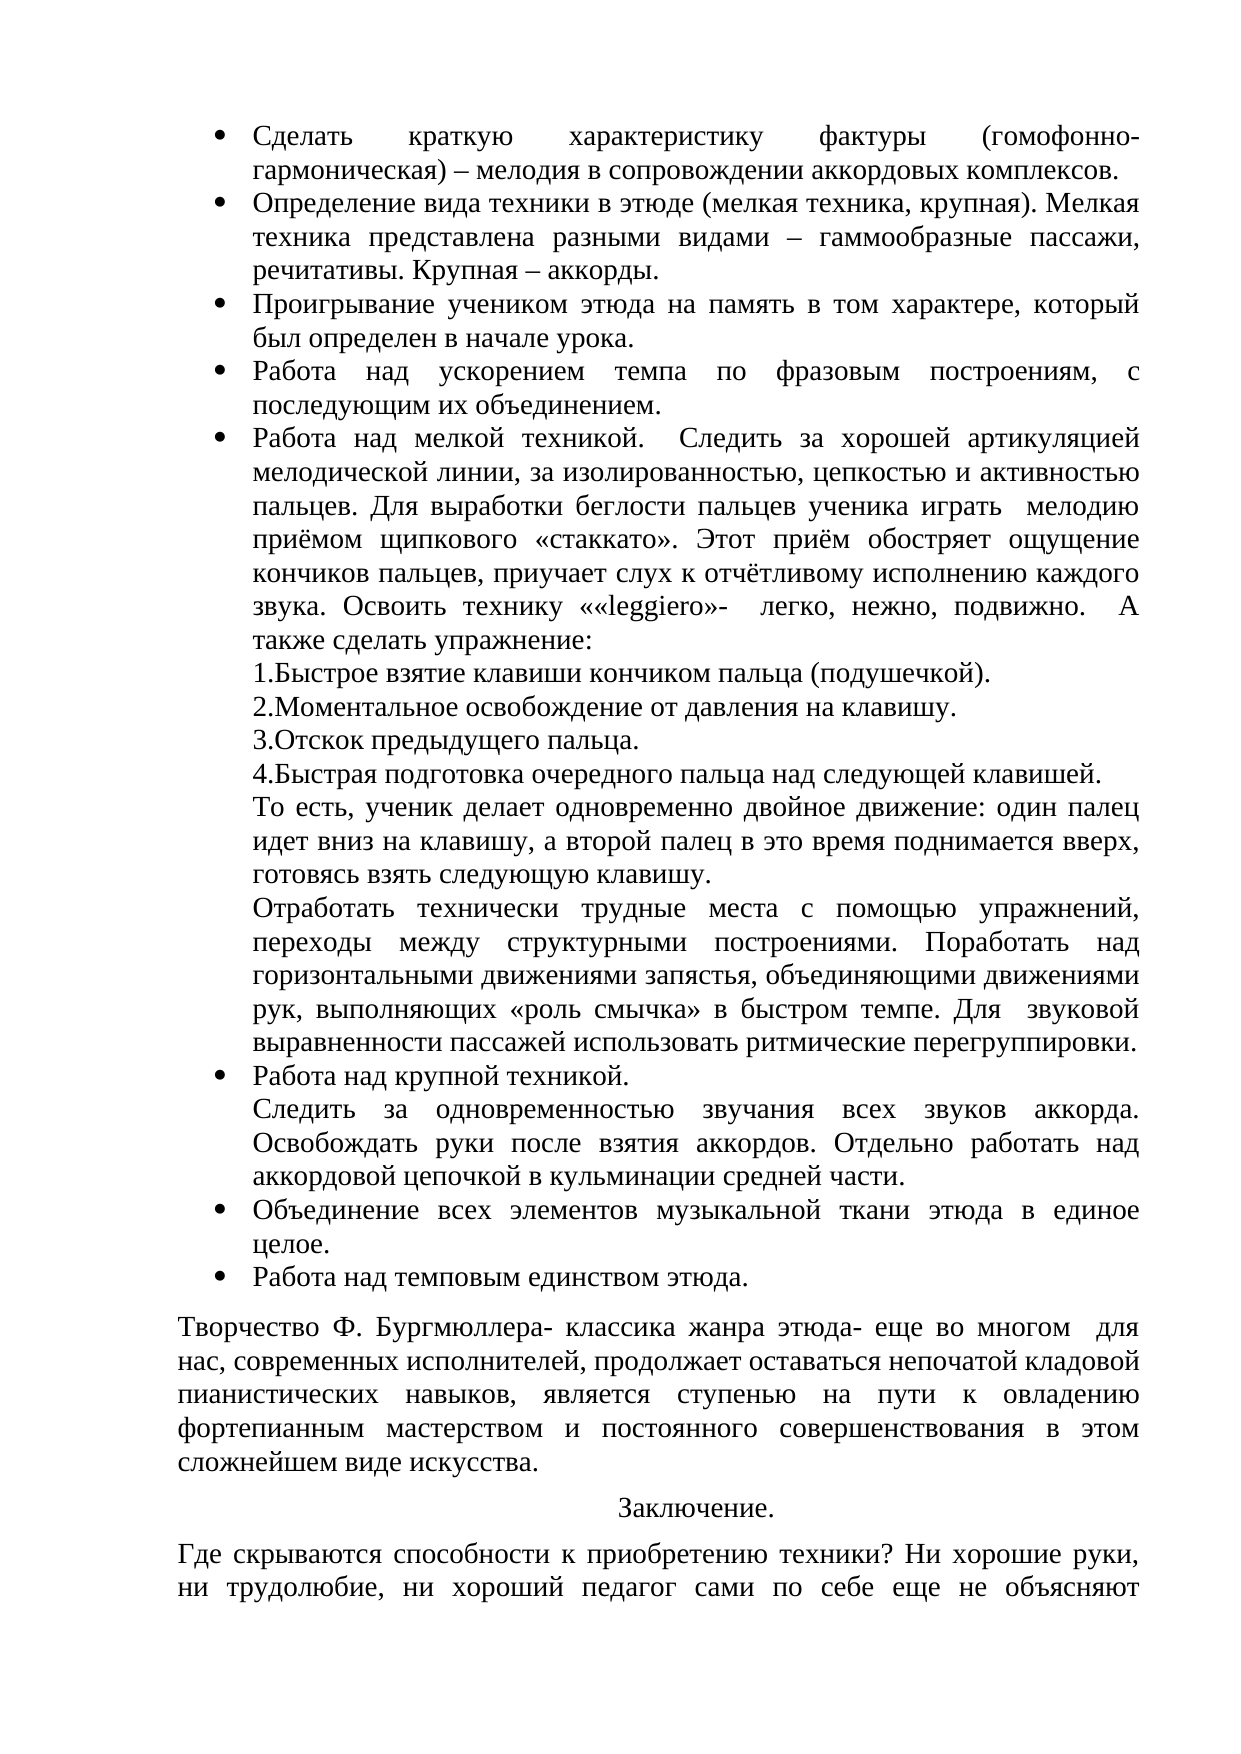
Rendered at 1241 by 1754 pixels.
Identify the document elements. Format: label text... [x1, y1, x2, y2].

list Работа над темповым единством этюда. [215, 1259, 1140, 1293]
list Проигрывание учеником этюда на память в том характере, который был определен в начале урока. [215, 286, 1140, 353]
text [177, 1536, 1140, 1603]
list 4.Быстрая подготовка очередного пальца над следующей клавишей. [252, 756, 1140, 789]
list Работа над мелкой техникой. Следить за хорошей артикуляцией мелодической линии, за изолированностью, цепкостью и активностью пальцев. Для выработки беглости пальцев ученика играть мелодию приёмом щипкового «стаккато». Этот приём обостряет ощущение кончиков пальцев, приучает слух к отчётливому исполнению каждого звука. Освоить технику ««leggiero»- легко, нежно, подвижно. А также сделать упражнение: [215, 420, 1140, 655]
text Творчество Ф. Бургмюллера- классика жанра этюда- еще во многом для нас, современных исполнителей, продолжает оставаться непочатой кладовой пианистических навыков, является ступенью на пути к овладению фортепианным мастерством и постоянного совершенствования в этом сложнейшем виде искусства. [177, 1309, 1140, 1477]
list Объединение всех элементов музыкальной ткани этюда в единое целое. [215, 1192, 1140, 1259]
list Работа над крупной техникой. [215, 1058, 1140, 1091]
text Заключение. [252, 1490, 1140, 1523]
list Отработать технически трудные места с помощью упражнений, переходы между структурными построениями. Поработать над горизонтальными движениями запястья, объединяющими движениями рук, выполняющих «роль смычка» в быстром темпе. Для звуковой выравненности пассажей использовать ритмические перегруппировки. [252, 890, 1140, 1058]
list Работа над ускорением темпа по фразовым построениям, с последующим их объединением. [215, 353, 1140, 420]
list Сделать краткую характеристику фактуры (гомофонно-гармоническая) – мелодия в сопровождении аккордовых комплексов. [215, 118, 1140, 185]
list 2.Моментальное освобождение от давления на клавишу. [252, 689, 1140, 722]
list То есть, ученик делает одновременно двойное движение: один палец идет вниз на клавишу, а второй палец в это время поднимается вверх, готовясь взять следующую клавишу. [252, 789, 1140, 890]
list 3.Отскок предыдущего пальца. [252, 722, 1140, 756]
list 1.Быстрое взятие клавиши кончиком пальца (подушечкой). [252, 655, 1140, 689]
list Следить за одновременностью звучания всех звуков аккорда. Освобождать руки после взятия аккордов. Отдельно работать над аккордовой цепочкой в кульминации средней части. [252, 1091, 1140, 1192]
list Определение вида техники в этюде (мелкая техника, крупная). Мелкая техника представлена разными видами – гаммообразные пассажи, речитативы. Крупная – аккорды. [215, 185, 1140, 286]
